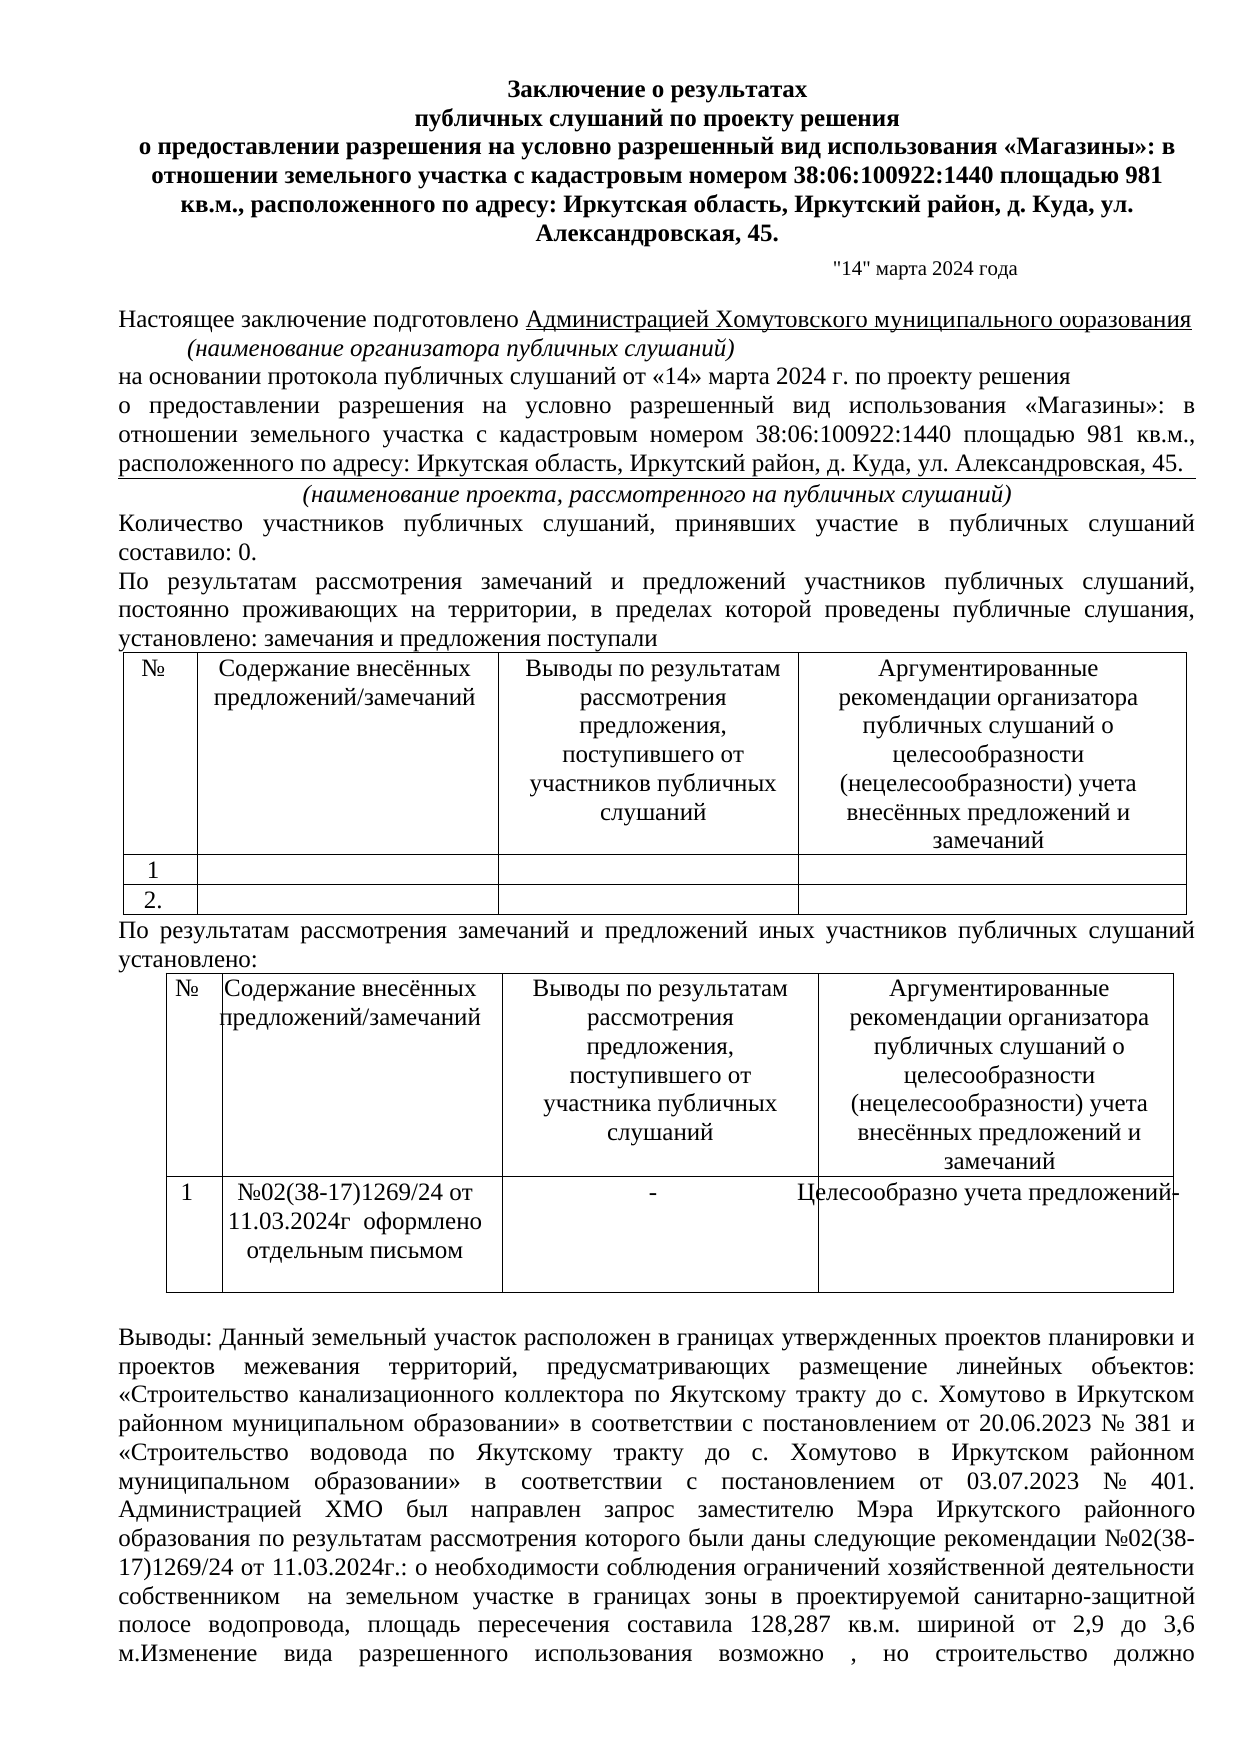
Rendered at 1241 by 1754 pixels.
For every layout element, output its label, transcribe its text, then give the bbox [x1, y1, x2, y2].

table_cell - [503, 1177, 818, 1292]
table_header № [124, 653, 197, 854]
text Количество участников публичных слушаний, принявших участие в публичных слушаний составило: 0. [118, 508, 1196, 566]
table_cell [799, 885, 1186, 914]
table_header Содержание внесённых предложений/замечаний [223, 974, 502, 1176]
table_header Аргументированные рекомендации организатора публичных слушаний о целесообразности (нецелесообразности) учета внесённых предложений и замечаний [799, 653, 1186, 854]
table_cell 1 [167, 1177, 222, 1292]
text Настоящее заключение подготовлено Администрацией Хомутовского муниципального образования [118, 304, 1196, 333]
table_cell [198, 885, 498, 914]
table_cell [198, 855, 498, 884]
table_cell [499, 855, 798, 884]
text публичных слушаний по проекту решения [118, 103, 1196, 131]
table_header Выводы по результатам рассмотрения предложения, поступившего от участника публичных слушаний [503, 974, 818, 1176]
text Заключение о результатах [118, 74, 1196, 103]
table_cell Целесообразно учета предложений- [819, 1177, 1173, 1292]
table_header Выводы по результатам рассмотрения предложения, поступившего от участников публичных слушаний [499, 653, 798, 854]
text на основании протокола публичных слушаний от «14» марта 2024 г. по проекту решения [118, 361, 1196, 390]
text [118, 1322, 1196, 1667]
table_cell [799, 855, 1186, 884]
text о предоставлении разрешения на условно разрешенный вид использования «Магазины»: в отношении земельного участка с кадастровым номером 38:06:100922:1440 площадью 981 кв.м., расположенного по адресу: Иркутская область, Иркутский район, д. Куда, ул. Александровская, 45. [118, 131, 1196, 246]
table_header Аргументированные рекомендации организатора публичных слушаний о целесообразности (нецелесообразности) учета внесённых предложений и замечаний [819, 974, 1173, 1176]
table_cell 2. [124, 885, 197, 914]
table_cell [499, 885, 798, 914]
table_header № [167, 974, 222, 1176]
table_cell 1 [124, 855, 197, 884]
table_header Содержание внесённых предложений/замечаний [198, 653, 498, 854]
text о предоставлении разрешения на условно разрешенный вид использования «Магазины»: в отношении земельного участка с кадастровым номером 38:06:100922:1440 площадью 981 кв.м., расположенного по адресу: Иркутская область, Иркутский район, д. Куда, ул. Александровская, 45. [118, 390, 1196, 478]
text По результатам рассмотрения замечаний и предложений иных участников публичных слушаний установлено: [118, 915, 1196, 972]
text (наименование организатора публичных слушаний) [118, 333, 1196, 361]
table_cell №02(38-17)1269/24 от 11.03.2024г оформлено отдельным письмом [223, 1177, 502, 1292]
text По результатам рассмотрения замечаний и предложений участников публичных слушаний, постоянно проживающих на территории, в пределах которой проведены публичные слушания, установлено: замечания и предложения поступали [118, 566, 1196, 652]
text (наименование проекта, рассмотренного на публичных слушаний) [118, 479, 1196, 508]
